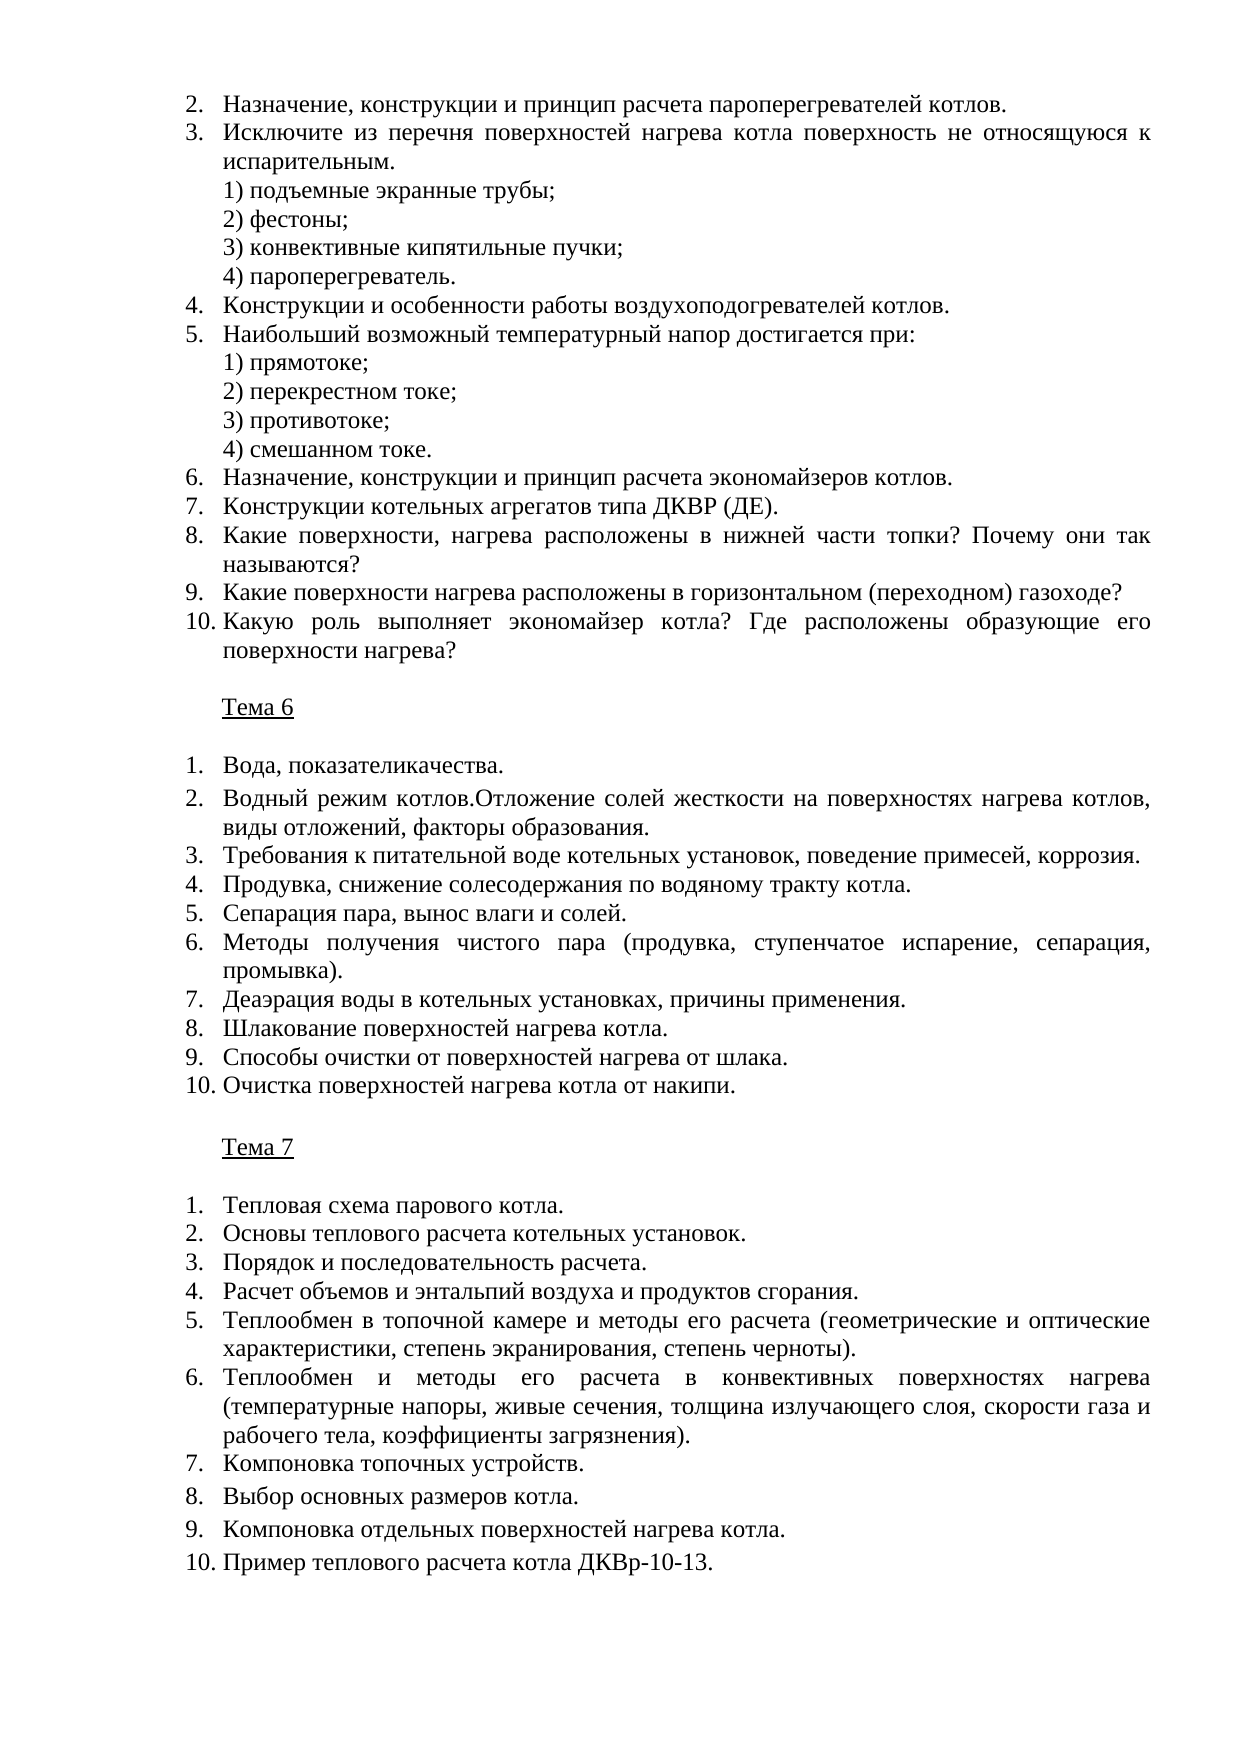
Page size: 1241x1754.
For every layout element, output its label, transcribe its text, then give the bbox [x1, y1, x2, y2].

list Назначение, конструкции и принцип расчета экономайзеров котлов. [185, 462, 1152, 491]
list Какую роль выполняет экономайзер котла? Где расположены образующие его поверхности нагрева? [185, 606, 1152, 664]
list Водный режим котлов.Отложение солей жесткости на поверхностях нагрева котлов, виды отложений, факторы образования. [185, 783, 1152, 840]
list Способы очистки от поверхностей нагрева от шлака. [185, 1042, 1152, 1070]
list Деаэрация воды в котельных установках, причины применения. [185, 984, 1152, 1013]
text Тема 7 [148, 1132, 1152, 1161]
list Назначение, конструкции и принцип расчета пароперегревателей котлов. [185, 89, 1152, 117]
list Основы теплового расчета котельных установок. [185, 1218, 1152, 1247]
list Методы получения чистого пара (продувка, ступенчатое испарение, сепарация, промывка). [185, 927, 1152, 984]
list Компоновка отдельных поверхностей нагрева котла. [185, 1514, 1152, 1543]
list Требования к питательной воде котельных установок, поведение примесей, коррозия. [185, 840, 1152, 869]
list Продувка, снижение солесодержания по водяному тракту котла. [185, 869, 1152, 898]
list Конструкции котельных агрегатов типа ДКВР (ДЕ). [185, 491, 1152, 520]
list 3) противотоке; [223, 405, 1152, 434]
list 4) смешанном токе. [223, 434, 1152, 462]
list Порядок и последовательность расчета. [185, 1247, 1152, 1276]
list Расчет объемов и энтальпий воздуха и продуктов сгорания. [185, 1276, 1152, 1305]
list Теплообмен в топочной камере и методы его расчета (геометрические и оптические характеристики, степень экранирования, степень черноты). [185, 1305, 1152, 1362]
list Очистка поверхностей нагрева котла от накипи. [185, 1070, 1152, 1099]
list Вода, показателикачества. [185, 750, 1152, 779]
text Тема 6 [148, 692, 1152, 721]
list Какие поверхности нагрева расположены в горизонтальном (переходном) газоходе? [185, 577, 1152, 606]
list 4) пароперегреватель. [223, 261, 1152, 290]
list Теплообмен и методы его расчета в конвективных поверхностях нагрева (температурные напоры, живые сечения, толщина излучающего слоя, скорости газа и рабочего тела, коэффициенты загрязнения). [185, 1362, 1152, 1448]
list 1) подъемные экранные трубы; [223, 175, 1152, 204]
list Какие поверхности, нагрева расположены в нижней части топки? Почему они так называются? [185, 520, 1152, 577]
list 3) конвективные кипятильные пучки; [223, 232, 1152, 261]
list Пример теплового расчета котла ДКВр-10-13. [185, 1547, 1152, 1576]
list Выбор основных размеров котла. [185, 1481, 1152, 1510]
list Исключите из перечня поверхностей нагрева котла поверхность не относящуюся к испарительным. [185, 117, 1152, 175]
list Наибольший возможный температурный напор достигается при: [185, 319, 1152, 347]
list Конструкции и особенности работы воздухоподогревателей котлов. [185, 290, 1152, 319]
list Тепловая схема парового котла. [185, 1190, 1152, 1218]
list Сепарация пара, вынос влаги и солей. [185, 898, 1152, 927]
list 2) перекрестном токе; [223, 376, 1152, 405]
list 2) фестоны; [223, 204, 1152, 232]
list 1) прямотоке; [223, 347, 1152, 376]
list Компоновка топочных устройств. [185, 1448, 1152, 1477]
list Шлакование поверхностей нагрева котла. [185, 1013, 1152, 1042]
